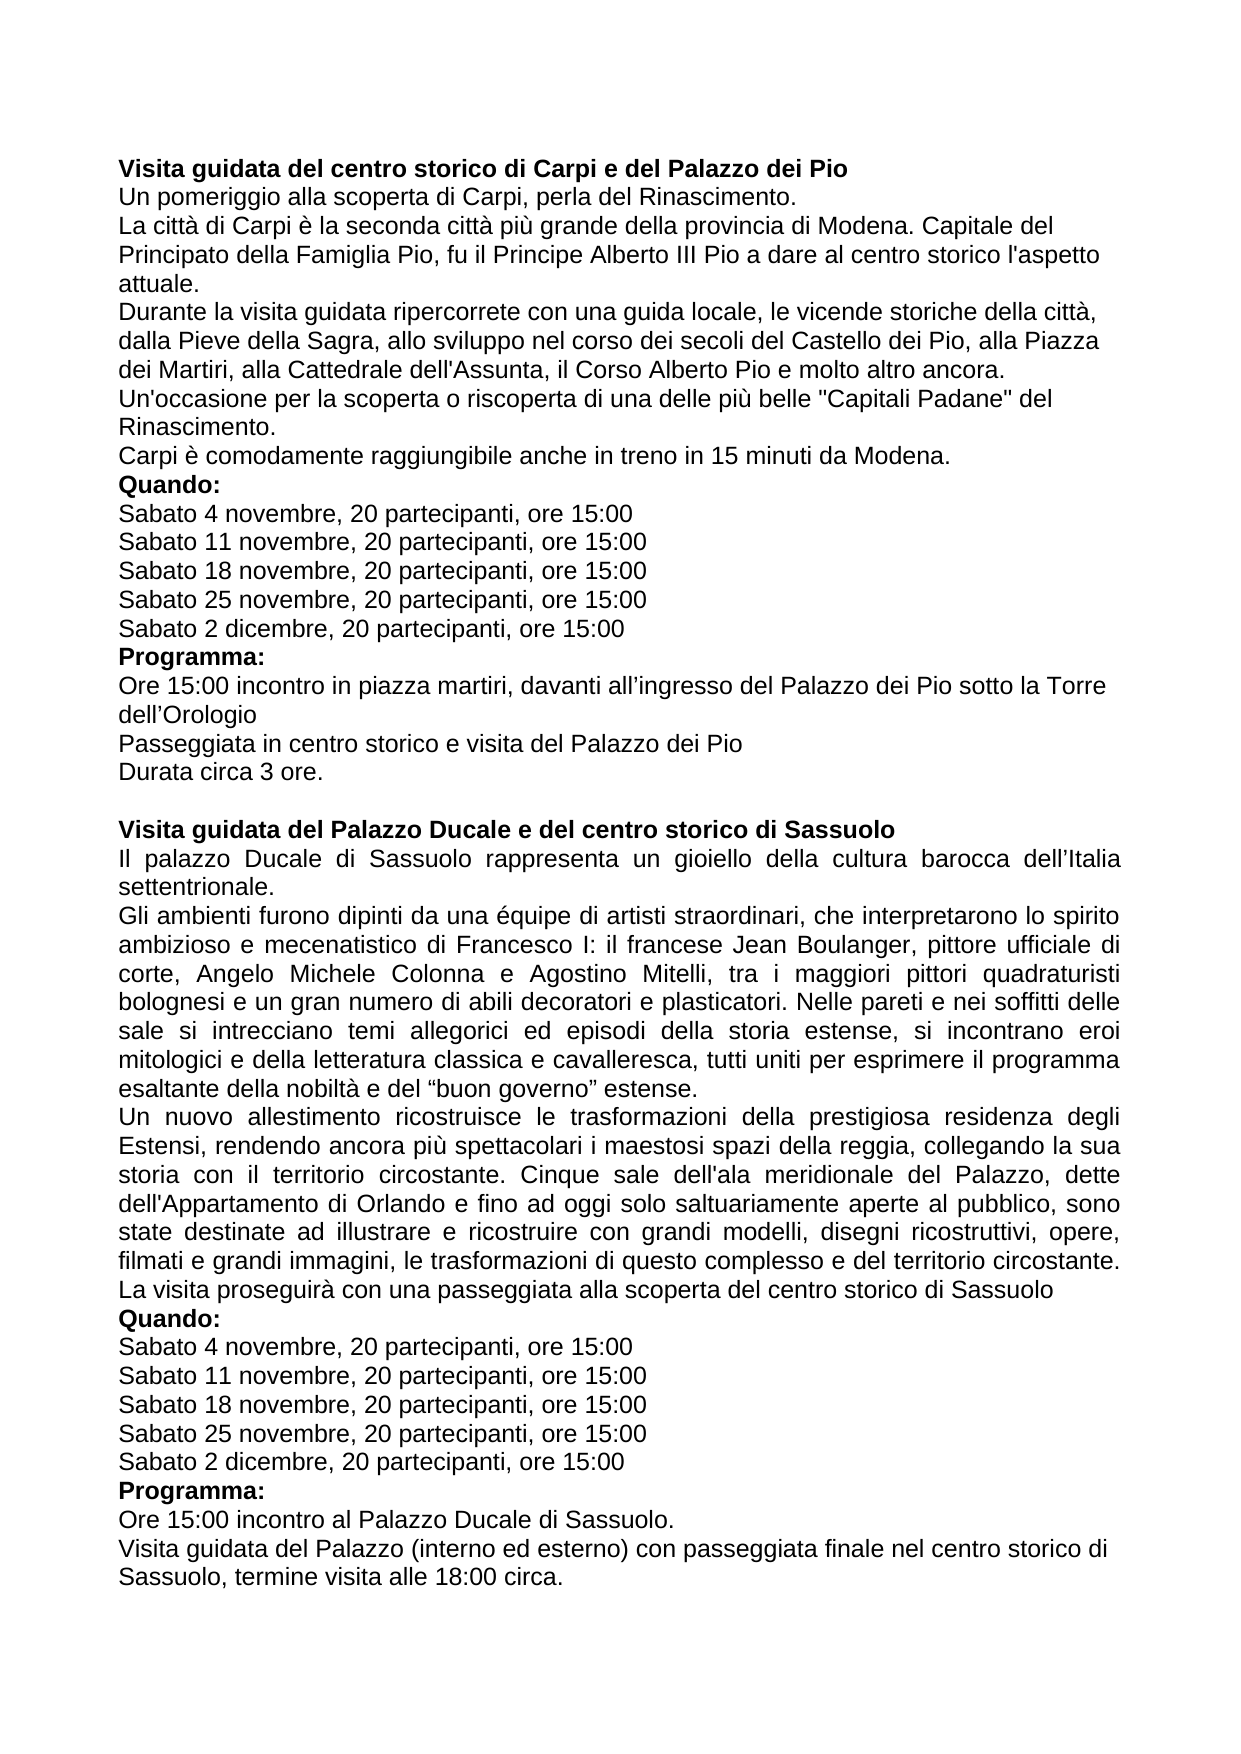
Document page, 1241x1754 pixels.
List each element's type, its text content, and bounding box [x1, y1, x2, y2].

text Durata circa 3 ore. [118, 757, 1122, 786]
text La città di Carpi è la seconda città più grande della provincia di Modena. Capitale del Principato della Famiglia Pio, fu il Principe Alberto III Pio a dare al centro storico l'aspetto attuale. [118, 211, 1122, 297]
text Sabato 25 novembre, 20 partecipanti, ore 15:00 [118, 585, 1122, 614]
text Sabato 11 novembre, 20 partecipanti, ore 15:00 [118, 527, 1122, 556]
text Passeggiata in centro storico e visita del Palazzo dei Pio [118, 729, 1122, 757]
text Visita guidata del Palazzo (interno ed esterno) con passeggiata finale nel centro storico di Sassuolo, termine visita alle 18:00 circa. [118, 1534, 1122, 1591]
text Visita guidata del Palazzo Ducale e del centro storico di Sassuolo [118, 815, 1122, 844]
text Visita guidata del centro storico di Carpi e del Palazzo dei Pio [118, 154, 1122, 182]
text Un'occasione per la scoperta o riscoperta di una delle più belle "Capitali Padane" del Rinascimento. [118, 384, 1122, 441]
text Un nuovo allestimento ricostruisce le trasformazioni della prestigiosa residenza degli Estensi, rendendo ancora più spettacolari i maestosi spazi della reggia, collegando la sua storia con il territorio circostante. Cinque sale dell'ala meridionale del Palazzo, dette dell'Appartamento di Orlando e fino ad oggi solo saltuariamente aperte al pubblico, sono state destinate ad illustrare e ricostruire con grandi modelli, disegni ricostruttivi, opere, filmati e grandi immagini, le trasformazioni di questo complesso e del territorio circostante. La visita proseguirà con una passeggiata alla scoperta del centro storico di Sassuolo [118, 1102, 1122, 1304]
text Durante la visita guidata ripercorrete con una guida locale, le vicende storiche della città, dalla Pieve della Sagra, allo sviluppo nel corso dei secoli del Castello dei Pio, alla Piazza dei Martiri, alla Cattedrale dell'Assunta, il Corso Alberto Pio e molto altro ancora. [118, 297, 1122, 384]
text Carpi è comodamente raggiungibile anche in treno in 15 minuti da Modena. [118, 441, 1122, 470]
text Sabato 4 novembre, 20 partecipanti, ore 15:00 [118, 499, 1122, 527]
text Quando: [118, 1304, 1122, 1332]
text Quando: [118, 470, 1122, 499]
text Sabato 2 dicembre, 20 partecipanti, ore 15:00 [118, 1447, 1122, 1476]
text Ore 15:00 incontro al Palazzo Ducale di Sassuolo. [118, 1505, 1122, 1534]
text Sabato 25 novembre, 20 partecipanti, ore 15:00 [118, 1419, 1122, 1447]
text Sabato 2 dicembre, 20 partecipanti, ore 15:00 [118, 614, 1122, 642]
text Programma: [118, 642, 1122, 671]
text Sabato 18 novembre, 20 partecipanti, ore 15:00 [118, 556, 1122, 585]
text Programma: [118, 1476, 1122, 1505]
text Sabato 18 novembre, 20 partecipanti, ore 15:00 [118, 1390, 1122, 1419]
text Ore 15:00 incontro in piazza martiri, davanti all’ingresso del Palazzo dei Pio sotto la Torre dell’Orologio [118, 671, 1122, 729]
text Gli ambienti furono dipinti da una équipe di artisti straordinari, che interpretarono lo spirito ambizioso e mecenatistico di Francesco I: il francese Jean Boulanger, pittore ufficiale di corte, Angelo Michele Colonna e Agostino Mitelli, tra i maggiori pittori quadraturisti bolognesi e un gran numero di abili decoratori e plasticatori. Nelle pareti e nei soffitti delle sale si intrecciano temi allegorici ed episodi della storia estense, si incontrano eroi mitologici e della letteratura classica e cavalleresca, tutti uniti per esprimere il programma esaltante della nobiltà e del “buon governo” estense. [118, 901, 1122, 1102]
text Un pomeriggio alla scoperta di Carpi, perla del Rinascimento. [118, 182, 1122, 211]
text Il palazzo Ducale di Sassuolo rappresenta un gioiello della cultura barocca dell’Italia settentrionale. [118, 844, 1122, 901]
text Sabato 4 novembre, 20 partecipanti, ore 15:00 [118, 1332, 1122, 1361]
text Sabato 11 novembre, 20 partecipanti, ore 15:00 [118, 1361, 1122, 1390]
